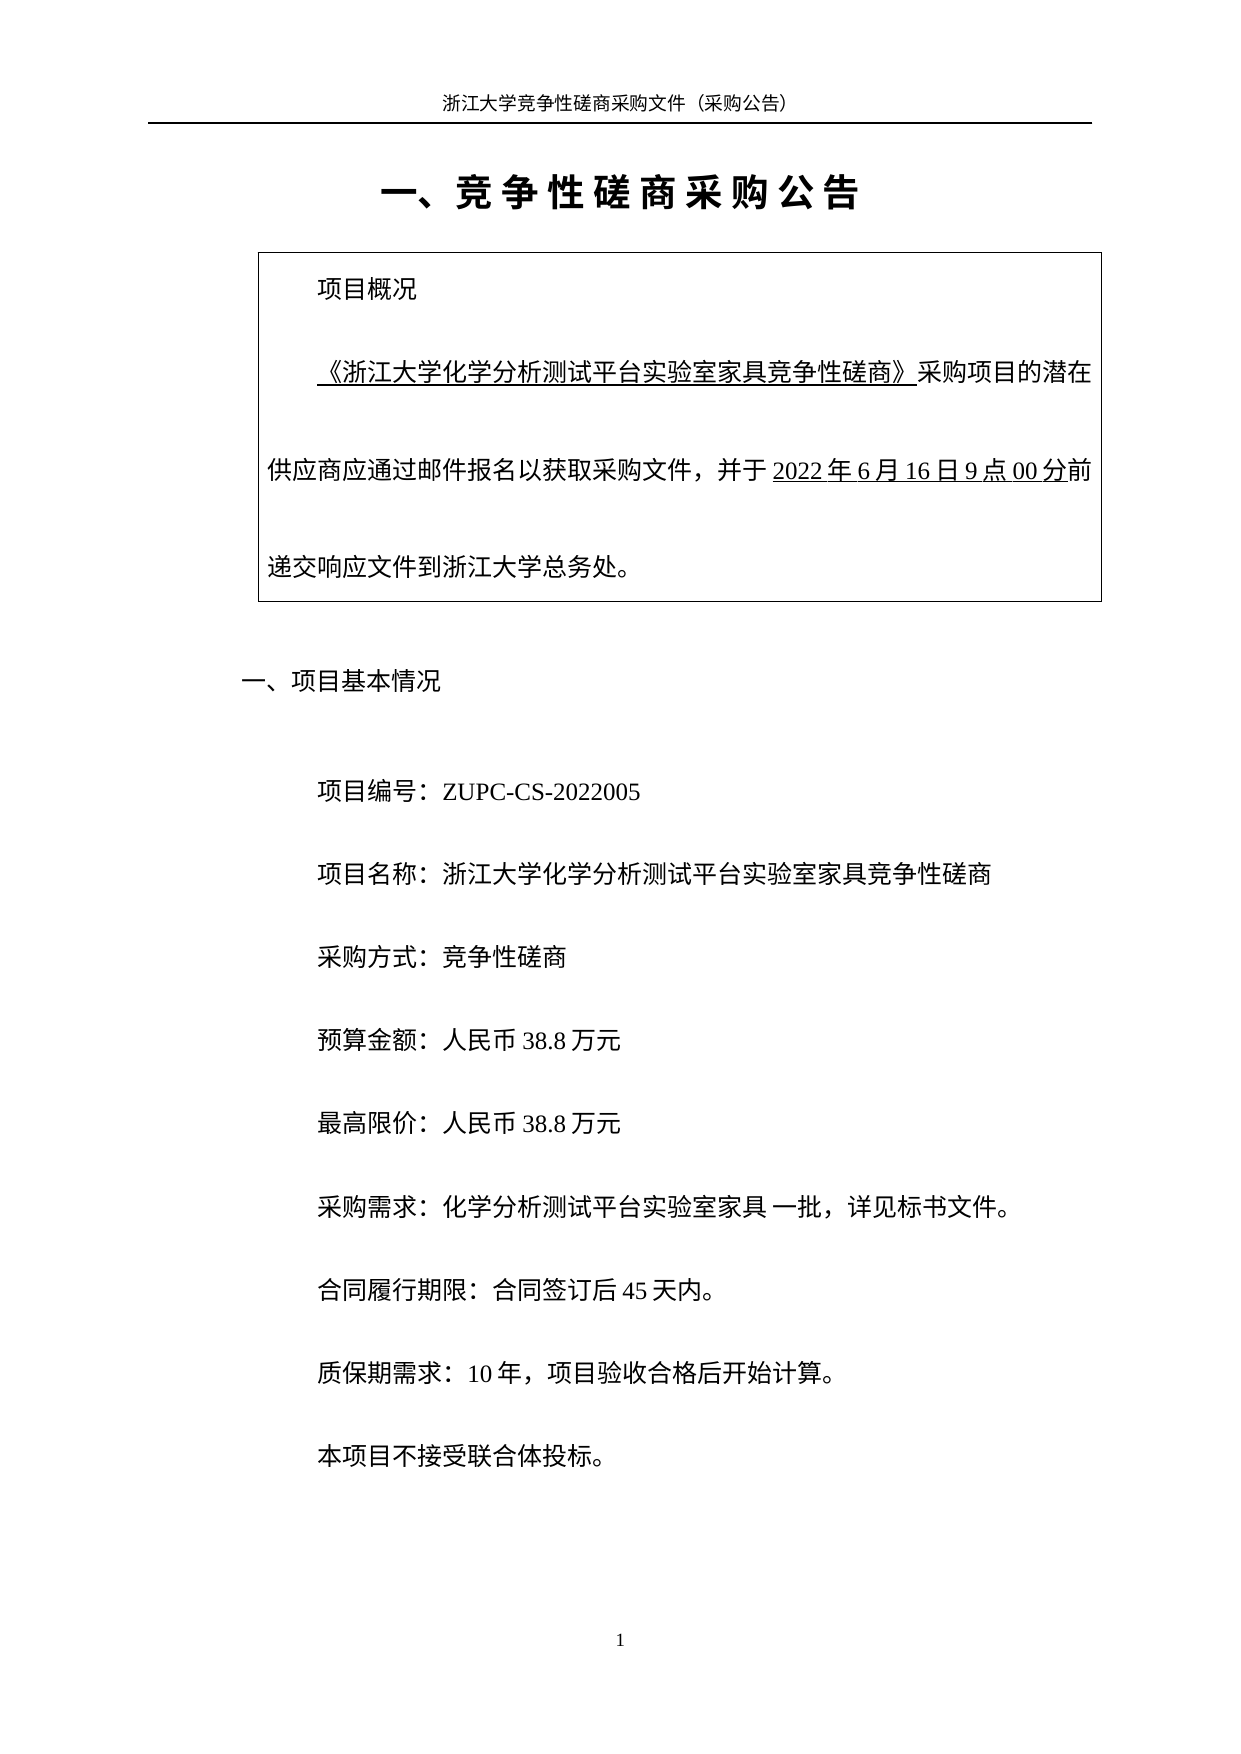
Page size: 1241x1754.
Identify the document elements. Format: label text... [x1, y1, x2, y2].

text 采购需求：化学分析测试平台实验室家具 一批，详见标书文件。 [267, 1173, 1092, 1238]
text 质保期需求：10年，项目验收合格后开始计算。 [267, 1339, 1092, 1404]
text 合同履行期限：合同签订后45天内。 [267, 1256, 1092, 1321]
text 采购方式：竞争性磋商 [267, 923, 1092, 988]
text 本项目不接受联合体投标。 [267, 1422, 1092, 1487]
subtitle 一、项目基本情况 [241, 647, 1092, 712]
text 《浙江大学化学分析测试平台实验室家具竞争性磋商》采购项目的潜在供应商应通过邮件报名以获取采购文件，并于2022年6月16日9点00分前递交响应文件到浙江大学总务处。 [259, 335, 1101, 601]
text 项目概况 [259, 253, 1101, 320]
subtitle 一、竞 争 性 磋 商 采 购 公 告 [148, 158, 1092, 223]
text 项目名称：浙江大学化学分析测试平台实验室家具竞争性磋商 [267, 840, 1092, 905]
text 预算金额：人民币38.8万元 [267, 1006, 1092, 1071]
text 项目编号：ZUPC-CS-2022005 [267, 757, 1092, 822]
text 最高限价：人民币38.8万元 [267, 1089, 1092, 1154]
